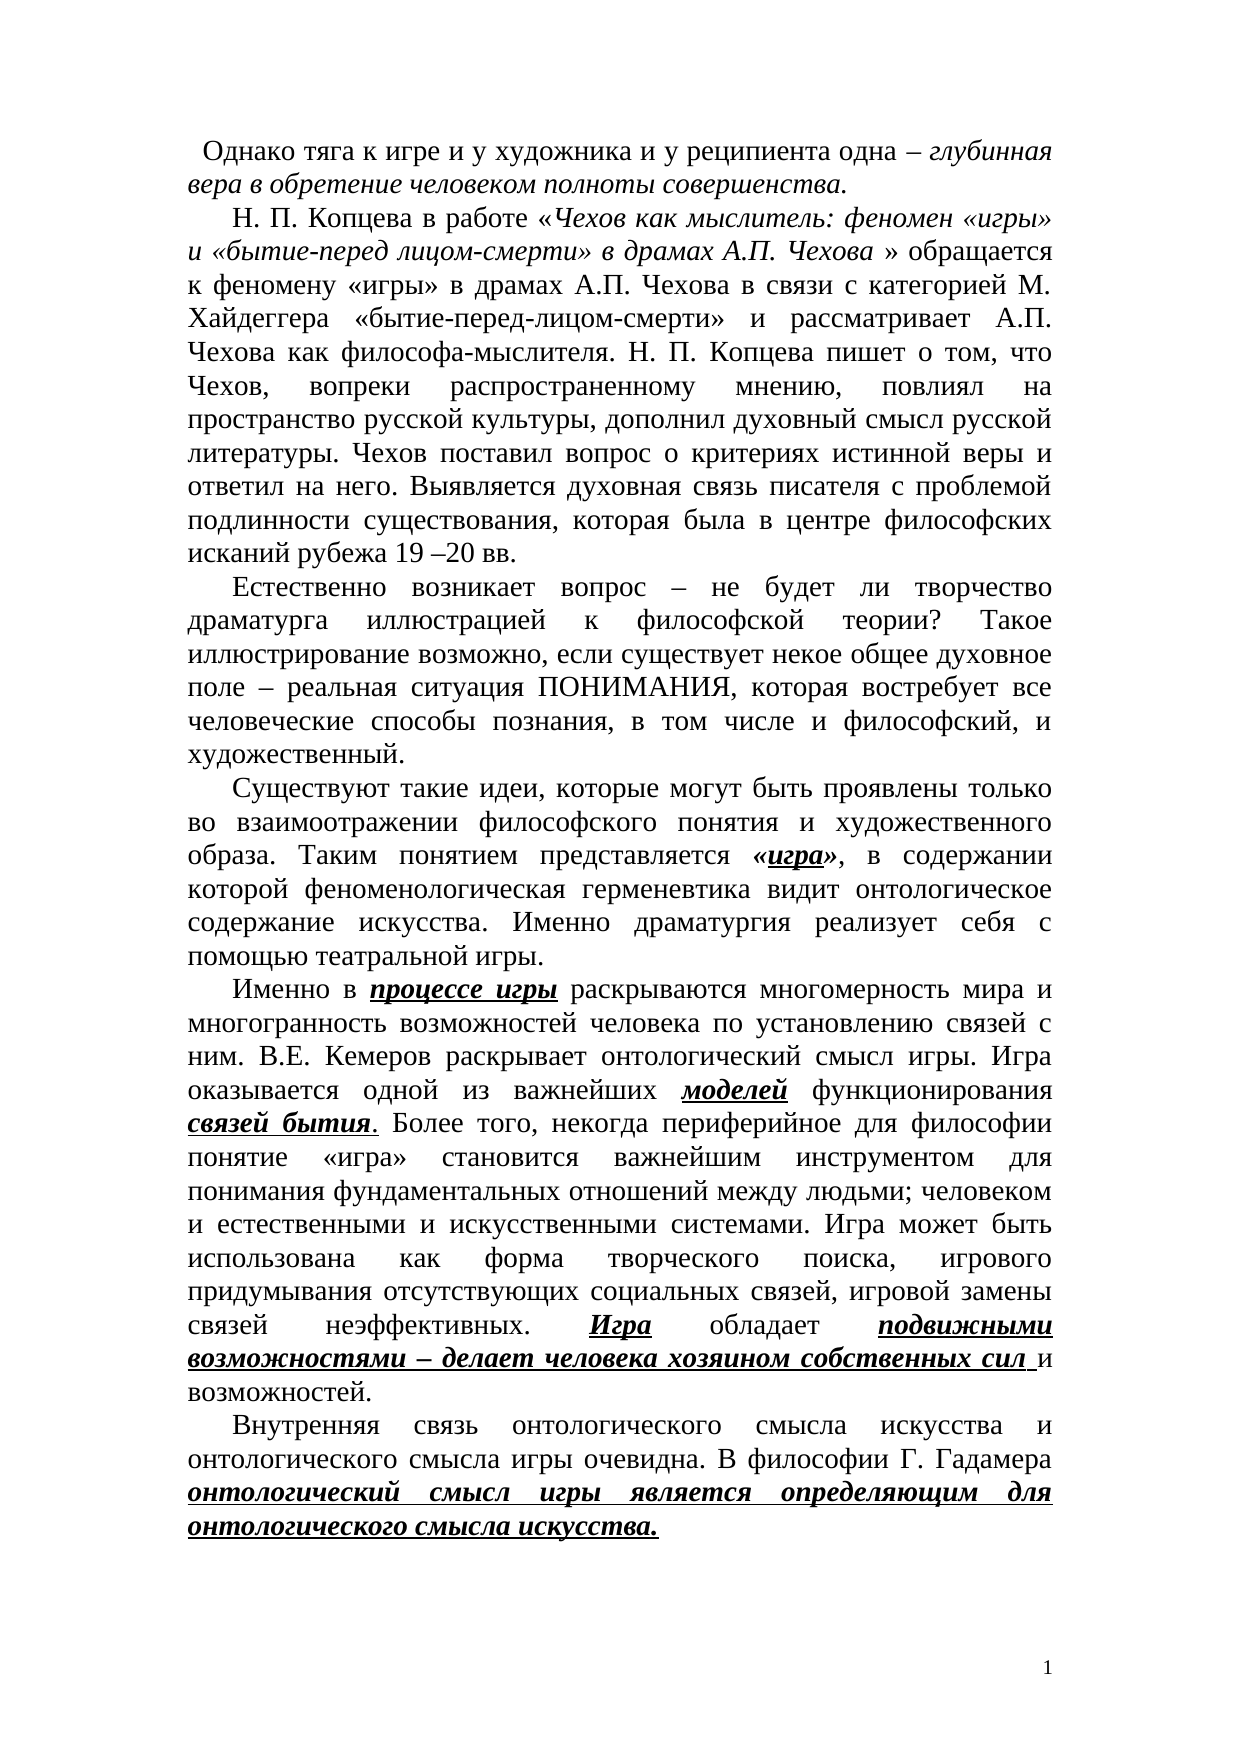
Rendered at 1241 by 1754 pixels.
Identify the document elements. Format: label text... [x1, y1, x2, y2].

text Внутренняя связь онтологического смысла искусства и онтологического смысла игры очевидна. В философии Г. Гадамера онтологический смысл игры является определяющим для онтологического смысла искусства. [187, 1407, 1053, 1504]
text Внутренняя связь онтологического смысла искусства и онтологического смысла игры очевидна. В философии Г. Гадамера онтологический смысл игры является определяющим для онтологического смысла искусства. [187, 1505, 1053, 1542]
text Естественно возникает вопрос – не будет ли творчество драматурга иллюстрацией к философской теории? Такое иллюстрирование возможно, если существует некое общее духовное поле – реальная ситуация ПОНИМАНИЯ, которая востребует все человеческие способы познания, в том числе и философский, и художественный. [187, 569, 1053, 770]
text Н. П. Копцева в работе «Чехов как мыслитель: феномен «игры» и «бытие-перед лицом-смерти» в драмах А.П. Чехова » обращается к феномену «игры» в драмах А.П. Чехова в связи с категорией М. Хайдеггера «бытие-перед-лицом-смерти» и рассматривает А.П. Чехова как философа-мыслителя. Н. П. Копцева пишет о том, что Чехов, вопреки распространенному мнению, повлиял на пространство русской культуры, дополнил духовный смысл русской литературы. Чехов поставил вопрос о критериях истинной веры и ответил на него. Выявляется духовная связь писателя с проблемой подлинности существования, которая была в центре философских исканий рубежа 19 –20 вв. [187, 200, 1053, 569]
text Однако тяга к игре и у художника и у реципиента одна – глубинная вера в обретение человеком полноты совершенства. [187, 133, 1053, 200]
text Существуют такие идеи, которые могут быть проявлены только во взаимоотражении философского понятия и художественного образа. Таким понятием представляется «игра», в содержании которой феноменологическая герменевтика видит онтологическое содержание искусства. Именно драматургия реализует себя с помощью театральной игры. [187, 770, 1053, 971]
text Именно в процессе игры раскрываются многомерность мира и многогранность возможностей человека по установлению связей с ним. В.Е. Кемеров раскрывает онтологический смысл игры. Игра оказывается одной из важнейших моделей функционирования связей бытия. Более того, некогда периферийное для философии понятие «игра» становится важнейшим инструментом для понимания фундаментальных отношений между людьми; человеком и естественными и искусственными системами. Игра может быть использована как форма творческого поиска, игрового придумывания отсутствующих социальных связей, игровой замены связей неэффективных. Игра обладает подвижными возможностями – делает человека хозяином собственных сил и возможностей. [187, 971, 1053, 1407]
